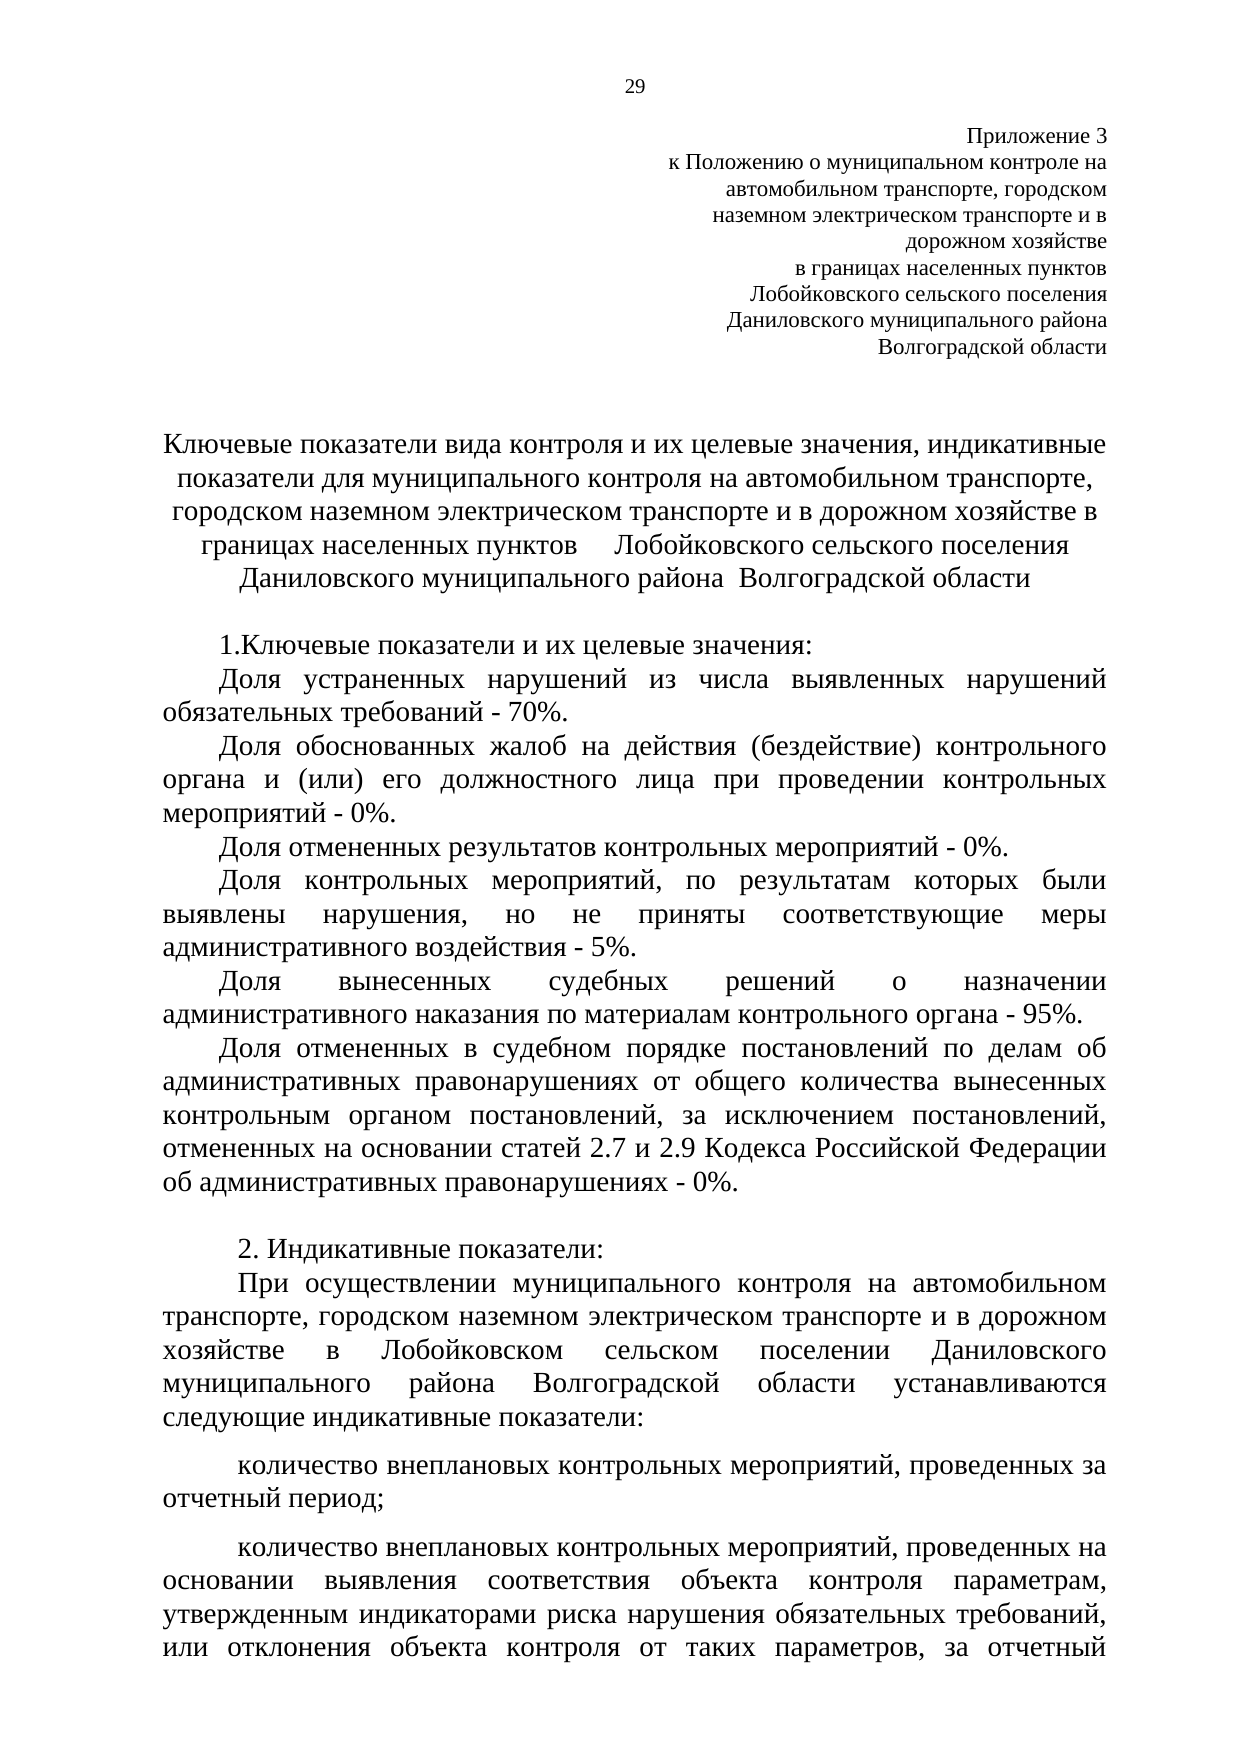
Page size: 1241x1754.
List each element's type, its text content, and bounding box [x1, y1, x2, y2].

text Ключевые показатели вида контроля и их целевые значения, индикативные показатели для муниципального контроля на автомобильном транспорте, городском наземном электрическом транспорте и в дорожном хозяйстве в границах населенных пунктов Лобойковского сельского поселения Даниловского муниципального района Волгоградской области [162, 426, 1107, 594]
list Лобойковского сельского поселения [162, 280, 1107, 306]
text Доля обоснованных жалоб на действия (бездействие) контрольного органа и (или) его должностного лица при проведении контрольных мероприятий - 0%. [162, 728, 1107, 829]
text 2. Индикативные показатели: [162, 1231, 1107, 1265]
text к Положению о муниципальном контроле на автомобильном транспорте, городском наземном электрическом транспорте и в дорожном хозяйстве [635, 148, 1107, 254]
text Доля вынесенных судебных решений о назначении административного наказания по материалам контрольного органа - 95%. [162, 963, 1107, 1030]
text Доля отмененных результатов контрольных мероприятий - 0%. [162, 829, 1107, 862]
text Доля отмененных в судебном порядке постановлений по делам об административных правонарушениях от общего количества вынесенных контрольным органом постановлений, за исключением постановлений, отмененных на основании статей 2.7 и 2.9 Кодекса Российской Федерации об административных правонарушениях - 0%. [162, 1030, 1107, 1198]
text Приложение 3 [635, 122, 1107, 148]
text количество внеплановых контрольных мероприятий, проведенных за отчетный период; [162, 1447, 1107, 1514]
text При осуществлении муниципального контроля на автомобильном транспорте, городском наземном электрическом транспорте и в дорожном хозяйстве в Лобойковском сельском поселении Даниловского муниципального района Волгоградской области устанавливаются следующие индикативные показатели: [162, 1265, 1107, 1432]
list Даниловского муниципального района [162, 306, 1107, 333]
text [162, 1529, 1107, 1663]
text Доля устраненных нарушений из числа выявленных нарушений обязательных требований - 70%. [162, 661, 1107, 728]
text 1.Ключевые показатели и их целевые значения: [162, 627, 1107, 661]
list в границах населенных пунктов [162, 254, 1107, 280]
list Волгоградской области [162, 333, 1107, 359]
text Доля контрольных мероприятий, по результатам которых были выявлены нарушения, но не приняты соответствующие меры административного воздействия - 5%. [162, 862, 1107, 963]
